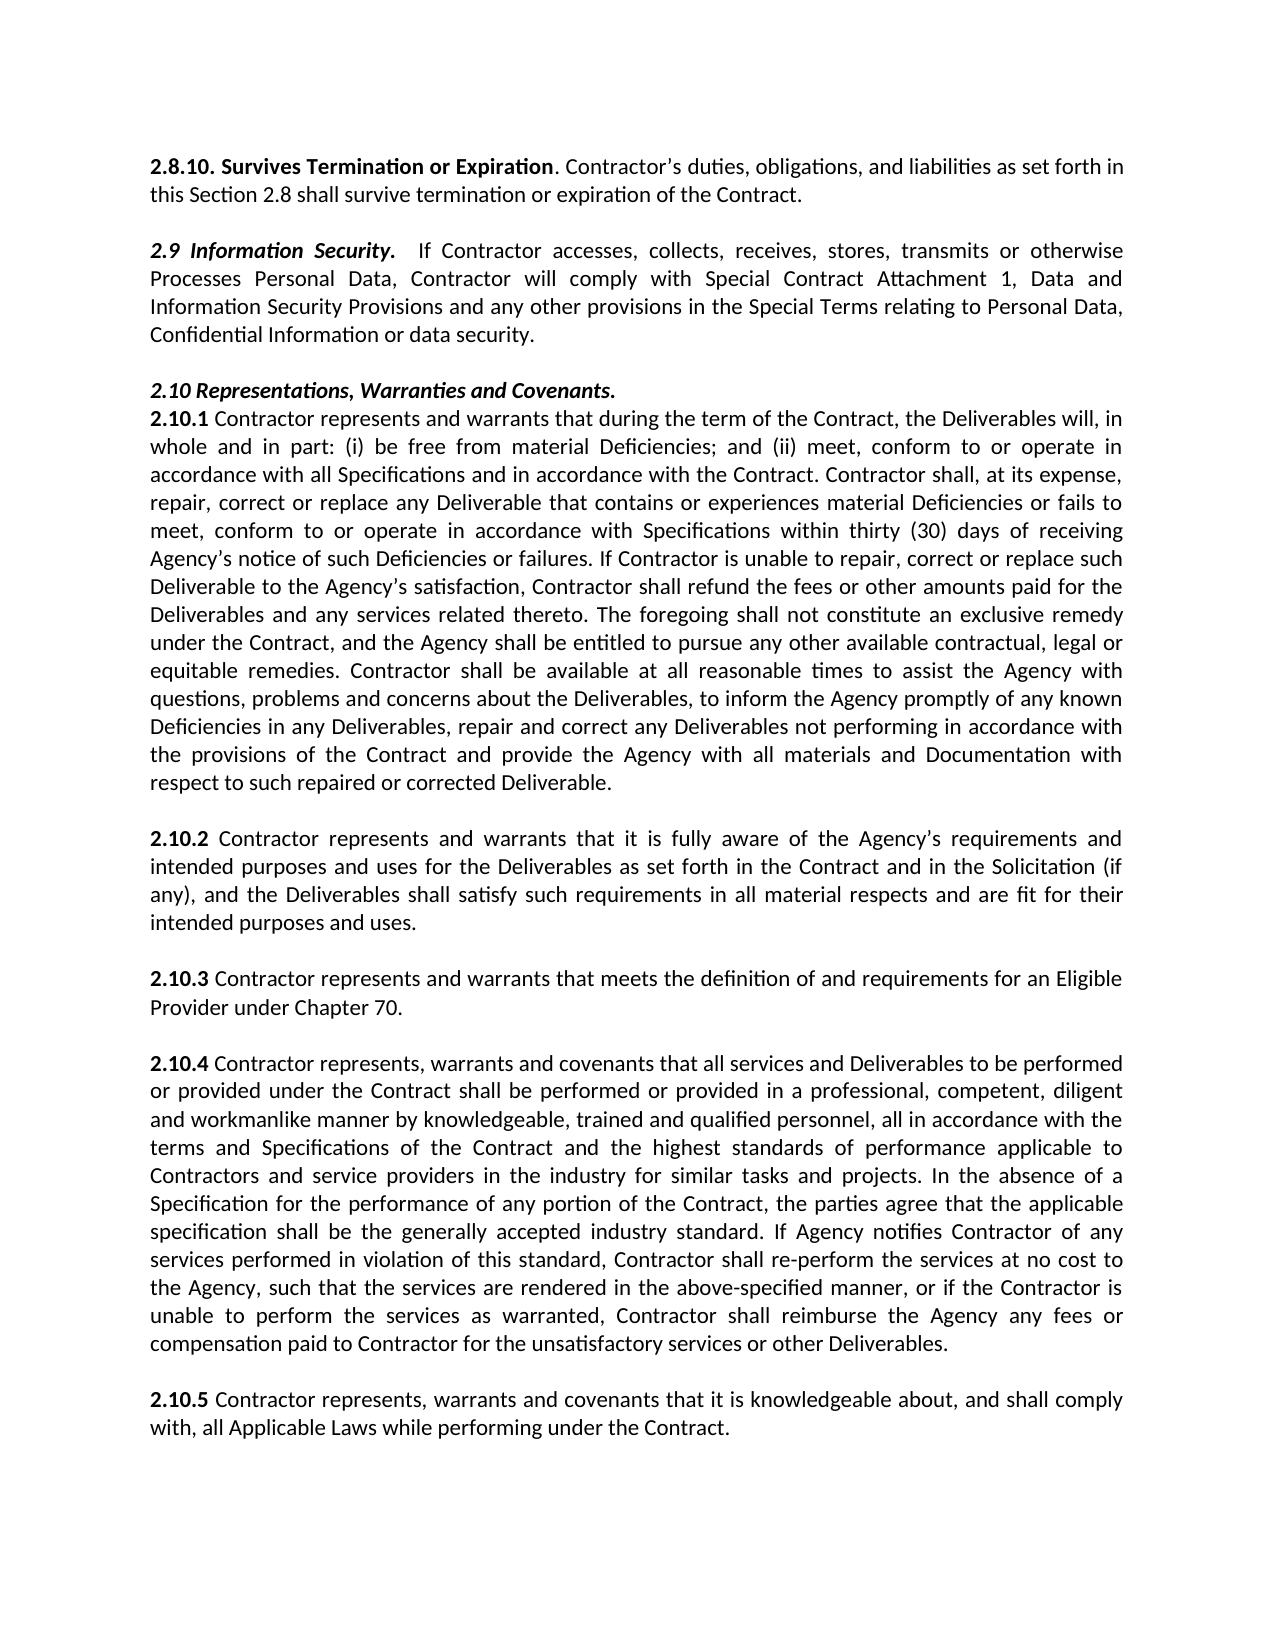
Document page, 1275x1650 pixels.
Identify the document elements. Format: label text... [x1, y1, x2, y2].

text 2.10.3 Contractor represents and warrants that meets the definition of and requirements for an Eligible Provider under Chapter 70. [150, 964, 1125, 1021]
text 2.9 Information Security. If Contractor accesses, collects, receives, stores, transmits or otherwise Processes Personal Data, Contractor will comply with Special Contract Attachment 1, Data and Information Security Provisions and any other provisions in the Special Terms relating to Personal Data, Confidential Information or data security. [150, 236, 1125, 348]
text 2.10.4 Contractor represents, warrants and covenants that all services and Deliverables to be performed or provided under the Contract shall be performed or provided in a professional, competent, diligent and workmanlike manner by knowledgeable, trained and qualified personnel, all in accordance with the terms and Specifications of the Contract and the highest standards of performance applicable to Contractors and service providers in the industry for similar tasks and projects. In the absence of a Specification for the performance of any portion of the Contract, the parties agree that the applicable specification shall be the generally accepted industry standard. If Agency notifies Contractor of any services performed in violation of this standard, Contractor shall re-perform the services at no cost to the Agency, such that the services are rendered in the above-specified manner, or if the Contractor is unable to perform the services as warranted, Contractor shall reimburse the Agency any fees or compensation paid to Contractor for the unsatisfactory services or other Deliverables. [150, 1049, 1125, 1357]
text 2.10.2 Contractor represents and warrants that it is fully aware of the Agency’s requirements and intended purposes and uses for the Deliverables as set forth in the Contract and in the Solicitation (if any), and the Deliverables shall satisfy such requirements in all material respects and are fit for their intended purposes and uses. [150, 824, 1125, 937]
text 2.10.1 Contractor represents and warrants that during the term of the Contract, the Deliverables will, in whole and in part: (i) be free from material Deficiencies; and (ii) meet, conform to or operate in accordance with all Specifications and in accordance with the Contract. Contractor shall, at its expense, repair, correct or replace any Deliverable that contains or experiences material Deficiencies or fails to meet, conform to or operate in accordance with Specifications within thirty (30) days of receiving Agency’s notice of such Deficiencies or failures. If Contractor is unable to repair, correct or replace such Deliverable to the Agency’s satisfaction, Contractor shall refund the fees or other amounts paid for the Deliverables and any services related thereto. The foregoing shall not constitute an exclusive remedy under the Contract, and the Agency shall be entitled to pursue any other available contractual, legal or equitable remedies. Contractor shall be available at all reasonable times to assist the Agency with questions, problems and concerns about the Deliverables, to inform the Agency promptly of any known Deficiencies in any Deliverables, repair and correct any Deliverables not performing in accordance with the provisions of the Contract and provide the Agency with all materials and Documentation with respect to such repaired or corrected Deliverable. [150, 404, 1125, 796]
text 2.10.5 Contractor represents, warrants and covenants that it is knowledgeable about, and shall comply with, all Applicable Laws while performing under the Contract. [150, 1385, 1125, 1441]
text 2.8.10. Survives Termination or Expiration. Contractor’s duties, obligations, and liabilities as set forth in this Section 2.8 shall survive termination or expiration of the Contract. [150, 152, 1125, 208]
text 2.10 Representations, Warranties and Covenants. [150, 376, 1125, 404]
